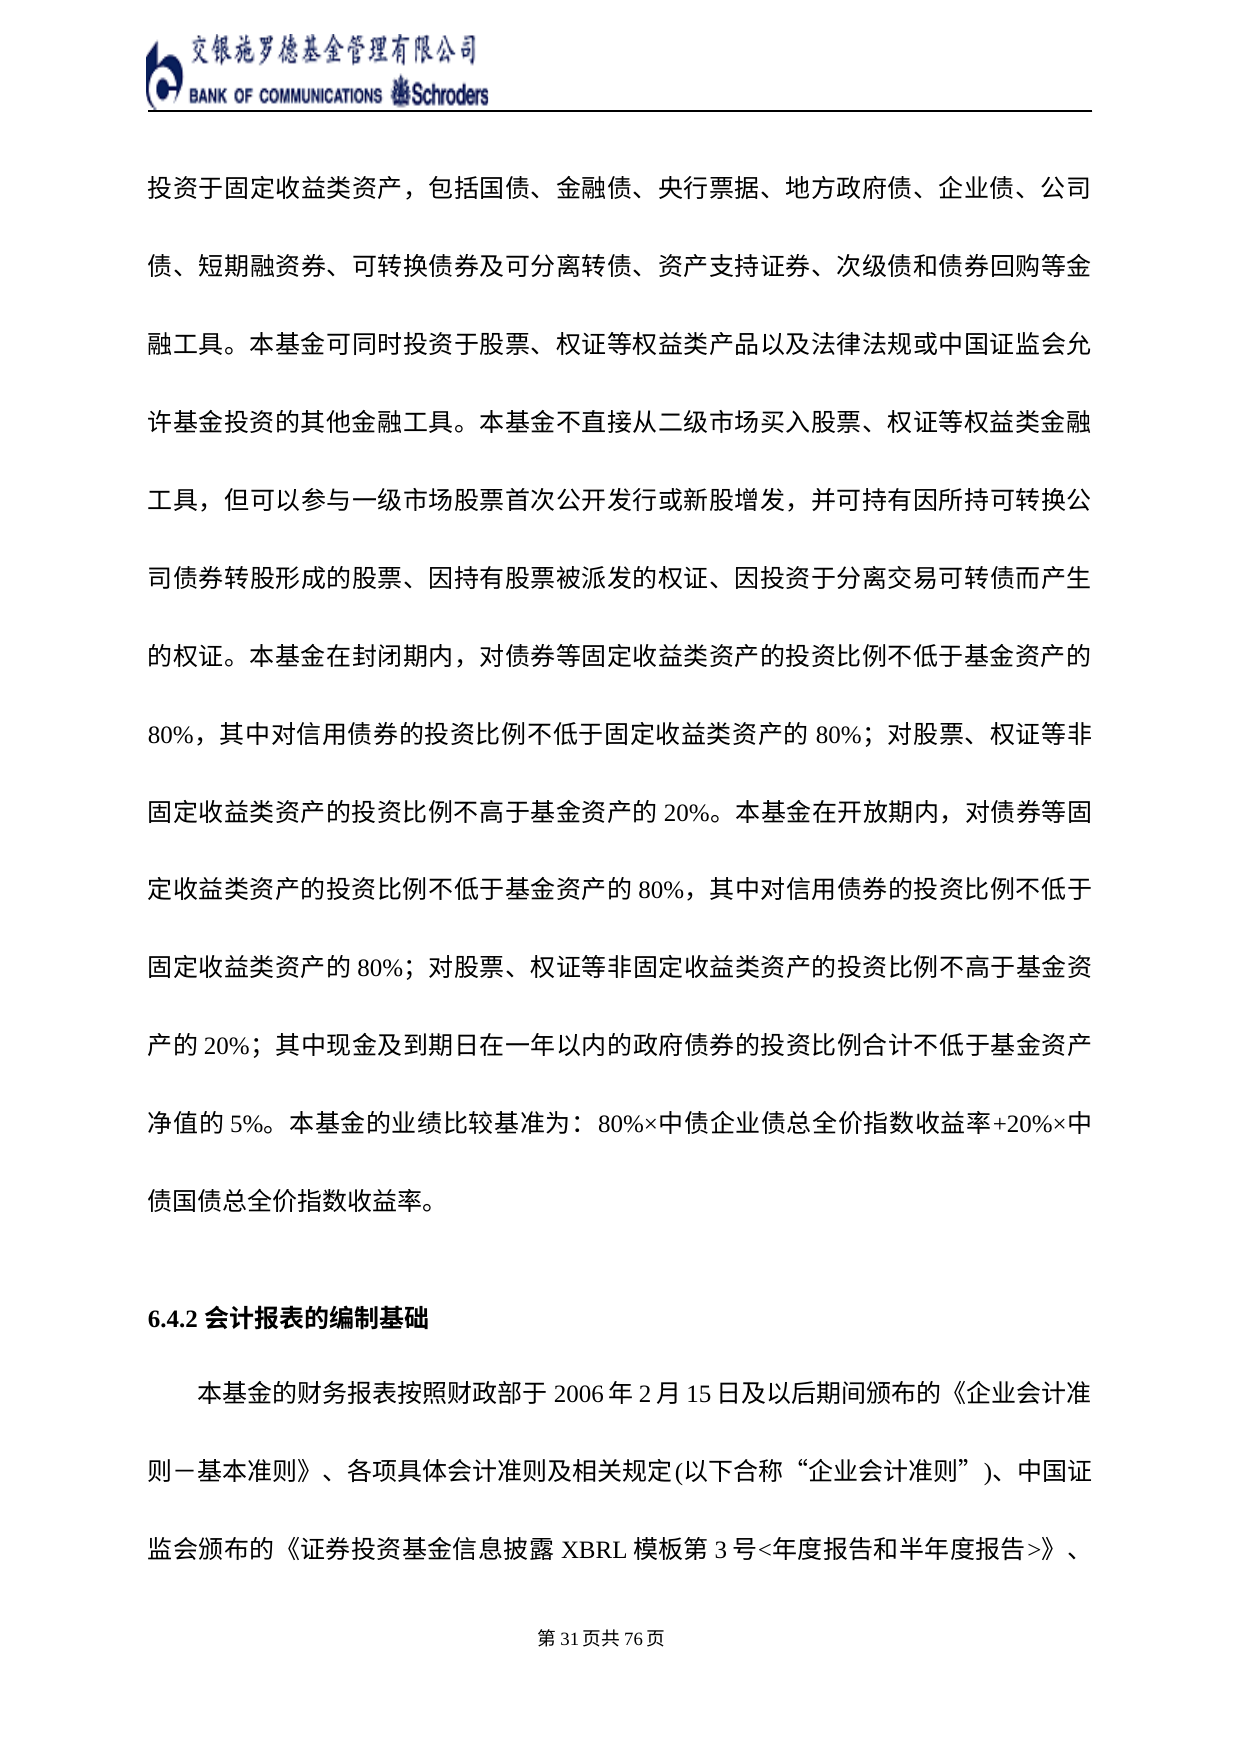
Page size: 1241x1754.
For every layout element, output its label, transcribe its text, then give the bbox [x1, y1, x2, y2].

picture [146, 34, 489, 110]
text 6.4.2 会计报表的编制基础 [148, 1284, 1092, 1349]
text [148, 154, 1092, 1232]
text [148, 1359, 1092, 1580]
